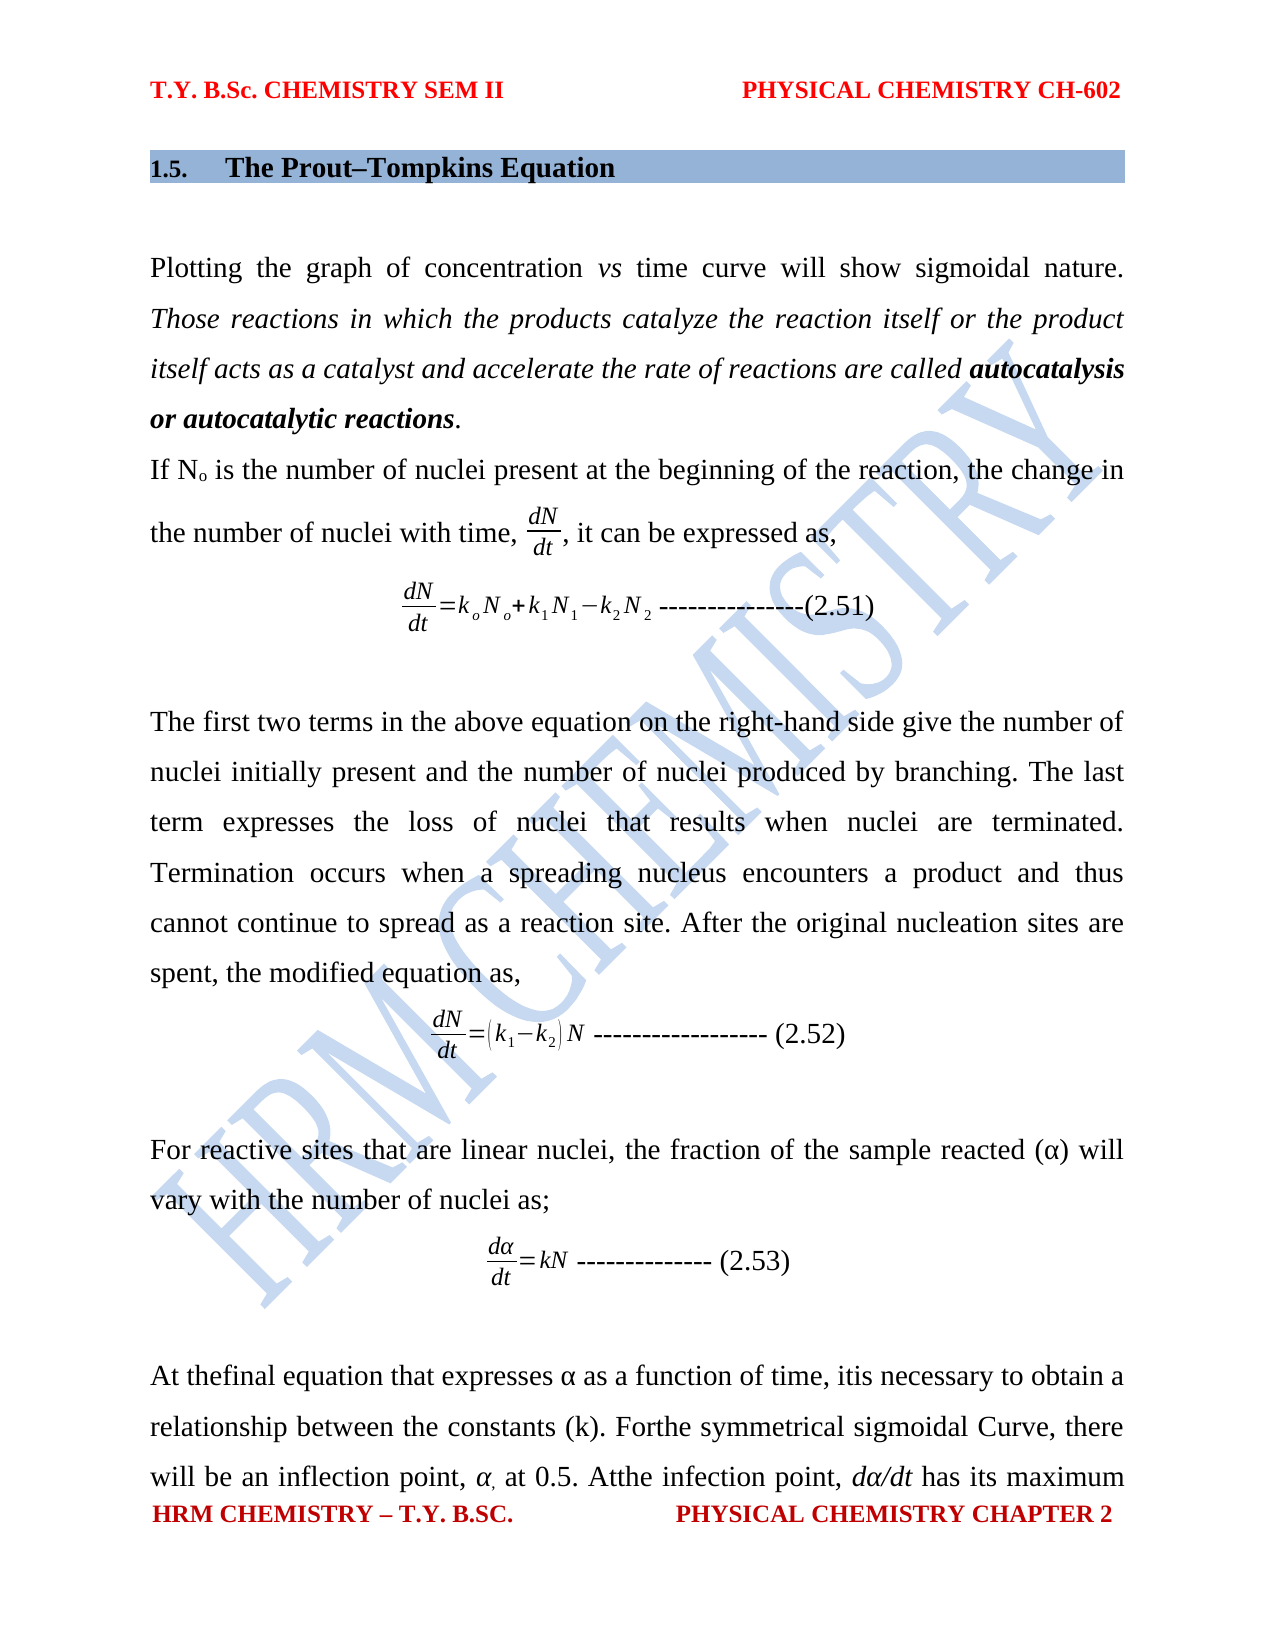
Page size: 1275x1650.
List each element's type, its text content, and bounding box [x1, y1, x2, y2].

text If No is the number of nuclei present at the beginning of the reaction, the change in the number of nuclei with time, , it can be expressed as, [150, 452, 1125, 561]
text -------------- (2.53) [150, 1232, 1125, 1291]
text ------------------ (2.52) [150, 1006, 1125, 1065]
text Plotting the graph of concentration vs time curve will show sigmoidal nature. Those reactions in which the products catalyze the reaction itself or the product itself acts as a catalyst and accelerate the rate of reactions are called autocatalysis or autocatalytic reactions. [150, 251, 1125, 435]
text ---------------(2.51) [150, 578, 1125, 637]
text The first two terms in the above equation on the right-hand side give the number of nuclei initially present and the number of nuclei produced by branching. The last term expresses the loss of nuclei that results when nuclei are terminated. Termination occurs when a spreading nucleus encounters a product and thus cannot continue to spread as a reaction site. After the original nucleation sites are spent, the modified equation as, [150, 704, 1125, 989]
text For reactive sites that are linear nuclei, the fraction of the sample reacted (α) will vary with the number of nuclei as; [150, 1132, 1125, 1216]
list The Prout–Tompkins Equation [150, 150, 1125, 183]
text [150, 1358, 1125, 1493]
